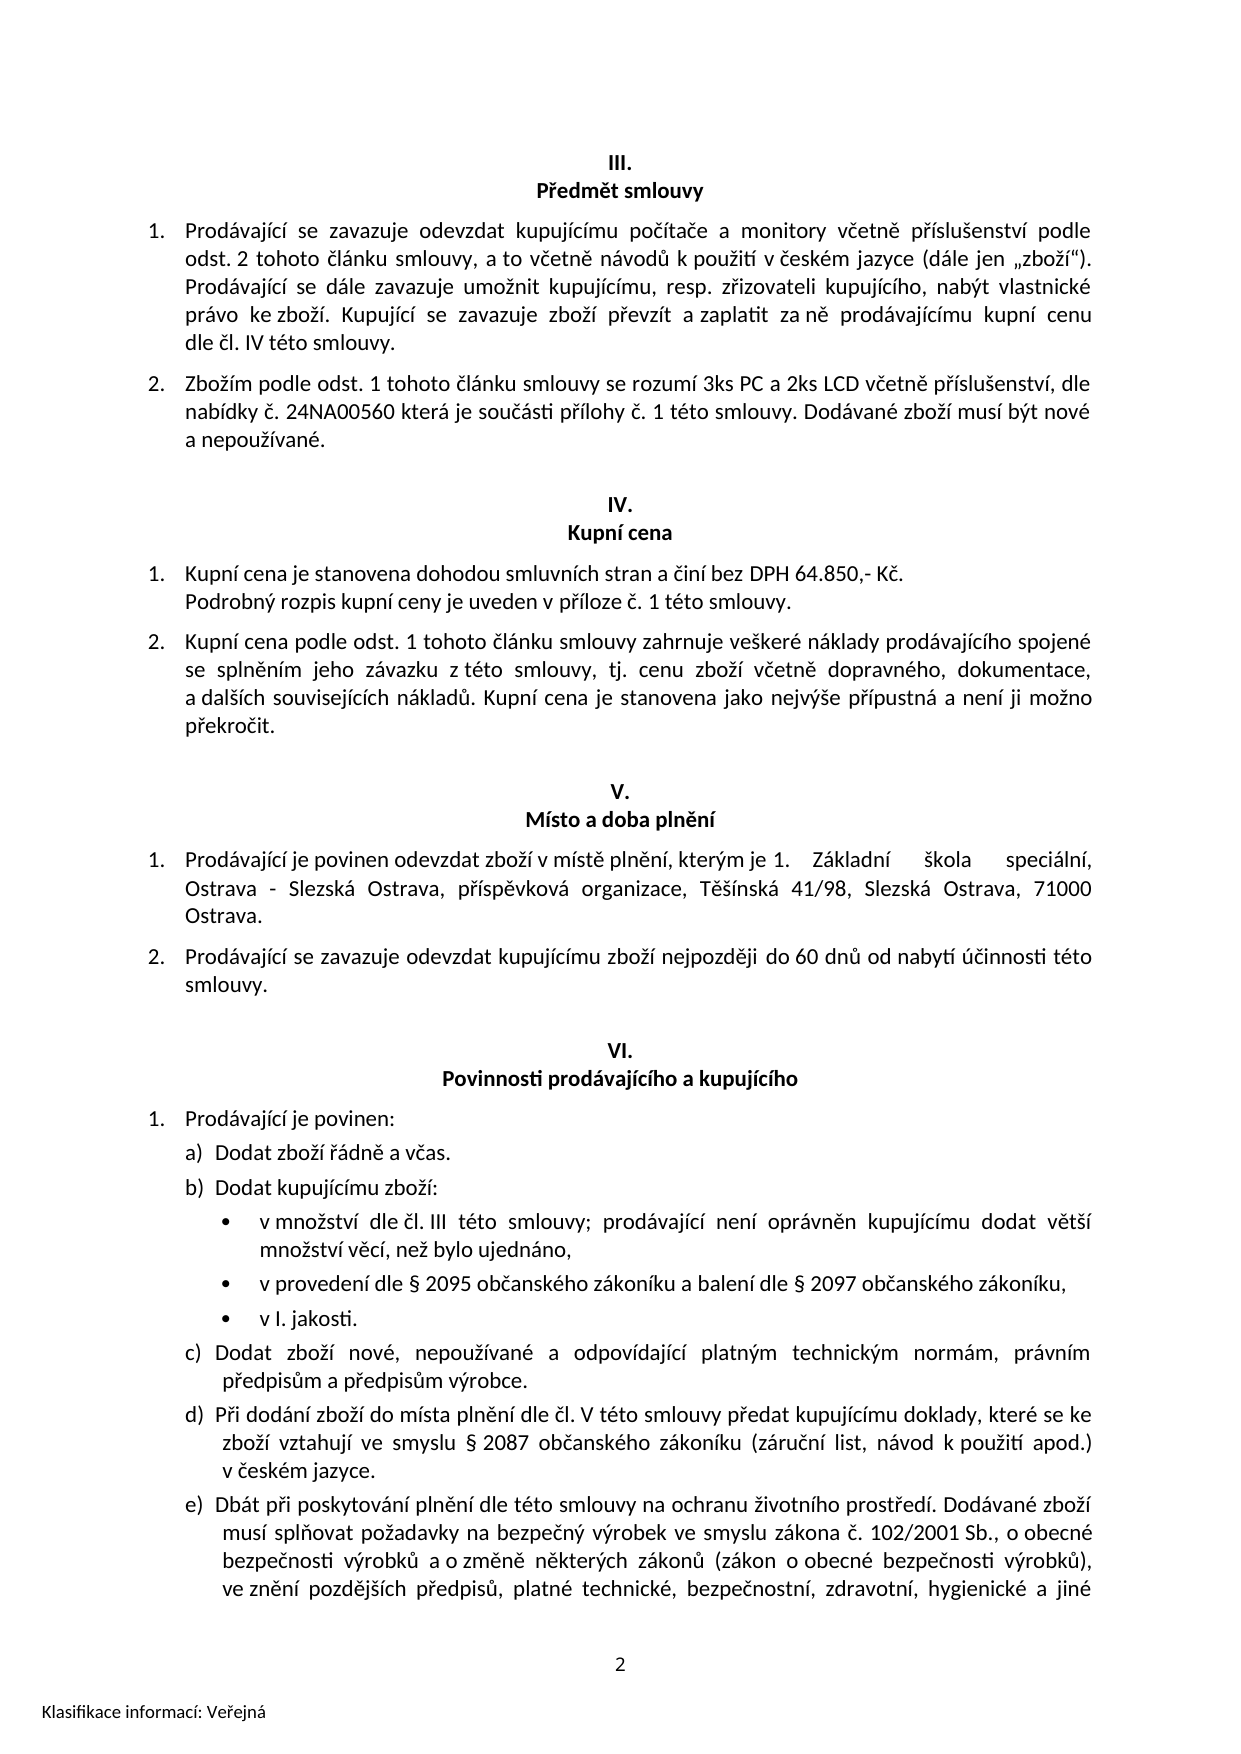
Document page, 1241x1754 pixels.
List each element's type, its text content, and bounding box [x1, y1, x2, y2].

list Prodávající je povinen: [148, 1104, 1092, 1132]
list Při dodání zboží do místa plnění dle čl. V této smlouvy předat kupujícímu doklady, které se ke zboží vztahují ve smyslu § 2087 občanského zákoníku (záruční list, návod k použití apod.) v českém jazyce. [185, 1400, 1092, 1484]
text V. Místo a doba plnění [148, 777, 1092, 833]
list v I. jakosti. [222, 1304, 1092, 1332]
list Prodávající je povinen odevzdat zboží v místě plnění, kterým je 1. Základní škola speciální, Ostrava - Slezská Ostrava, příspěvková organizace, Těšínská 41/98, Slezská Ostrava, 71000 Ostrava. [148, 846, 1092, 930]
list Prodávající se zavazuje odevzdat kupujícímu počítače a monitory včetně příslušenství podle odst. 2 tohoto článku smlouvy, a to včetně návodů k použití v českém jazyce (dále jen „zboží“). Prodávající se dále zavazuje umožnit kupujícímu, resp. zřizovateli kupujícího, nabýt vlastnické právo ke zboží. Kupující se zavazuje zboží převzít a zaplatit za ně prodávajícímu kupní cenu dle čl. IV této smlouvy. [148, 216, 1092, 356]
list Kupní cena podle odst. 1 tohoto článku smlouvy zahrnuje veškeré náklady prodávajícího spojené se splněním jeho závazku z této smlouvy, tj. cenu zboží včetně dopravného, dokumentace, a dalších souvisejících nákladů. Kupní cena je stanovena jako nejvýše přípustná a není ji možno překročit. [148, 627, 1092, 739]
text Podrobný rozpis kupní ceny je uveden v příloze č. 1 této smlouvy. [185, 587, 1092, 615]
list v provedení dle § 2095 občanského zákoníku a balení dle § 2097 občanského zákoníku, [222, 1269, 1092, 1297]
list Dodat zboží řádně a včas. [185, 1138, 1092, 1167]
list Prodávající se zavazuje odevzdat kupujícímu zboží nejpozději do 60 dnů od nabytí účinnosti této smlouvy. [148, 942, 1092, 998]
text III. Předmět smlouvy [148, 148, 1092, 204]
list Dodat zboží nové, nepoužívané a odpovídající platným technickým normám, právním předpisům a předpisům výrobce. [185, 1338, 1092, 1394]
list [185, 1491, 1092, 1603]
list Dodat kupujícímu zboží: [185, 1173, 1092, 1201]
list v množství dle čl. III této smlouvy; prodávající není oprávněn kupujícímu dodat větší množství věcí, než bylo ujednáno, [222, 1207, 1092, 1263]
text IV. Kupní cena [148, 490, 1092, 546]
list Kupní cena je stanovena dohodou smluvních stran a činí bez DPH 64.850,- Kč. [148, 559, 1092, 587]
text VI. Povinnosti prodávajícího a kupujícího [148, 1036, 1092, 1092]
list Zbožím podle odst. 1 tohoto článku smlouvy se rozumí 3ks PC a 2ks LCD včetně příslušenství, dle nabídky č. 24NA00560 která je součásti přílohy č. 1 této smlouvy. Dodávané zboží musí být nové a nepoužívané. [148, 369, 1092, 453]
